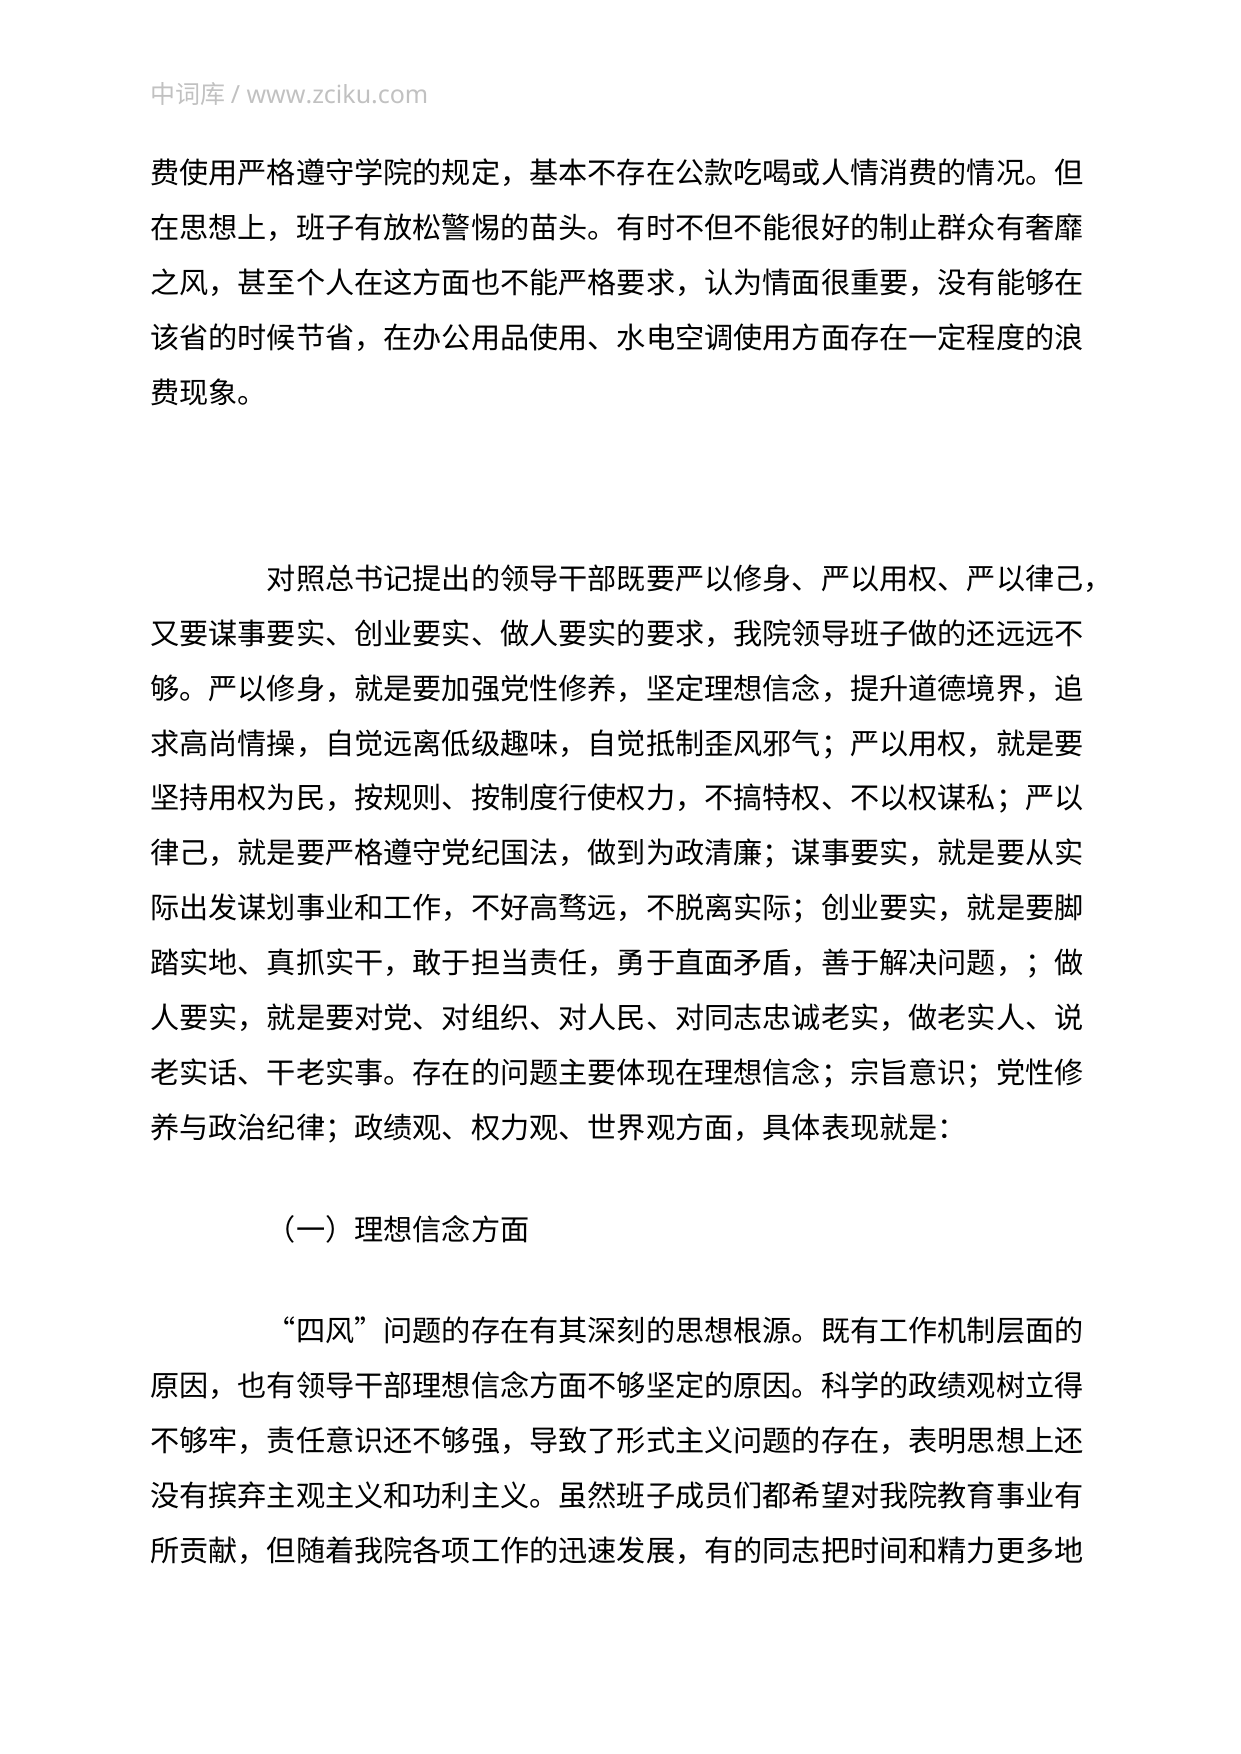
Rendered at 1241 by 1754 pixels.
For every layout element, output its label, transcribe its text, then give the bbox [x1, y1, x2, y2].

text 对照总书记提出的领导干部既要严以修身、严以用权、严以律己，又要谋事要实、创业要实、做人要实的要求，我院领导班子做的还远远不够。严以修身，就是要加强党性修养，坚定理想信念，提升道德境界，追求高尚情操，自觉远离低级趣味，自觉抵制歪风邪气；严以用权，就是要坚持用权为民，按规则、按制度行使权力，不搞特权、不以权谋私；严以律己，就是要严格遵守党纪国法，做到为政清廉；谋事要实，就是要从实际出发谋划事业和工作，不好高骛远，不脱离实际；创业要实，就是要脚踏实地、真抓实干，敢于担当责任，勇于直面矛盾，善于解决问题，；做人要实，就是要对党、对组织、对人民、对同志忠诚老实，做老实人、说老实话、干老实事。存在的问题主要体现在理想信念；宗旨意识；党性修养与政治纪律；政绩观、权力观、世界观方面，具体表现就是： [150, 556, 1090, 1147]
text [150, 150, 1090, 412]
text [150, 1308, 1090, 1570]
text （一）理想信念方面 [150, 1206, 1090, 1248]
